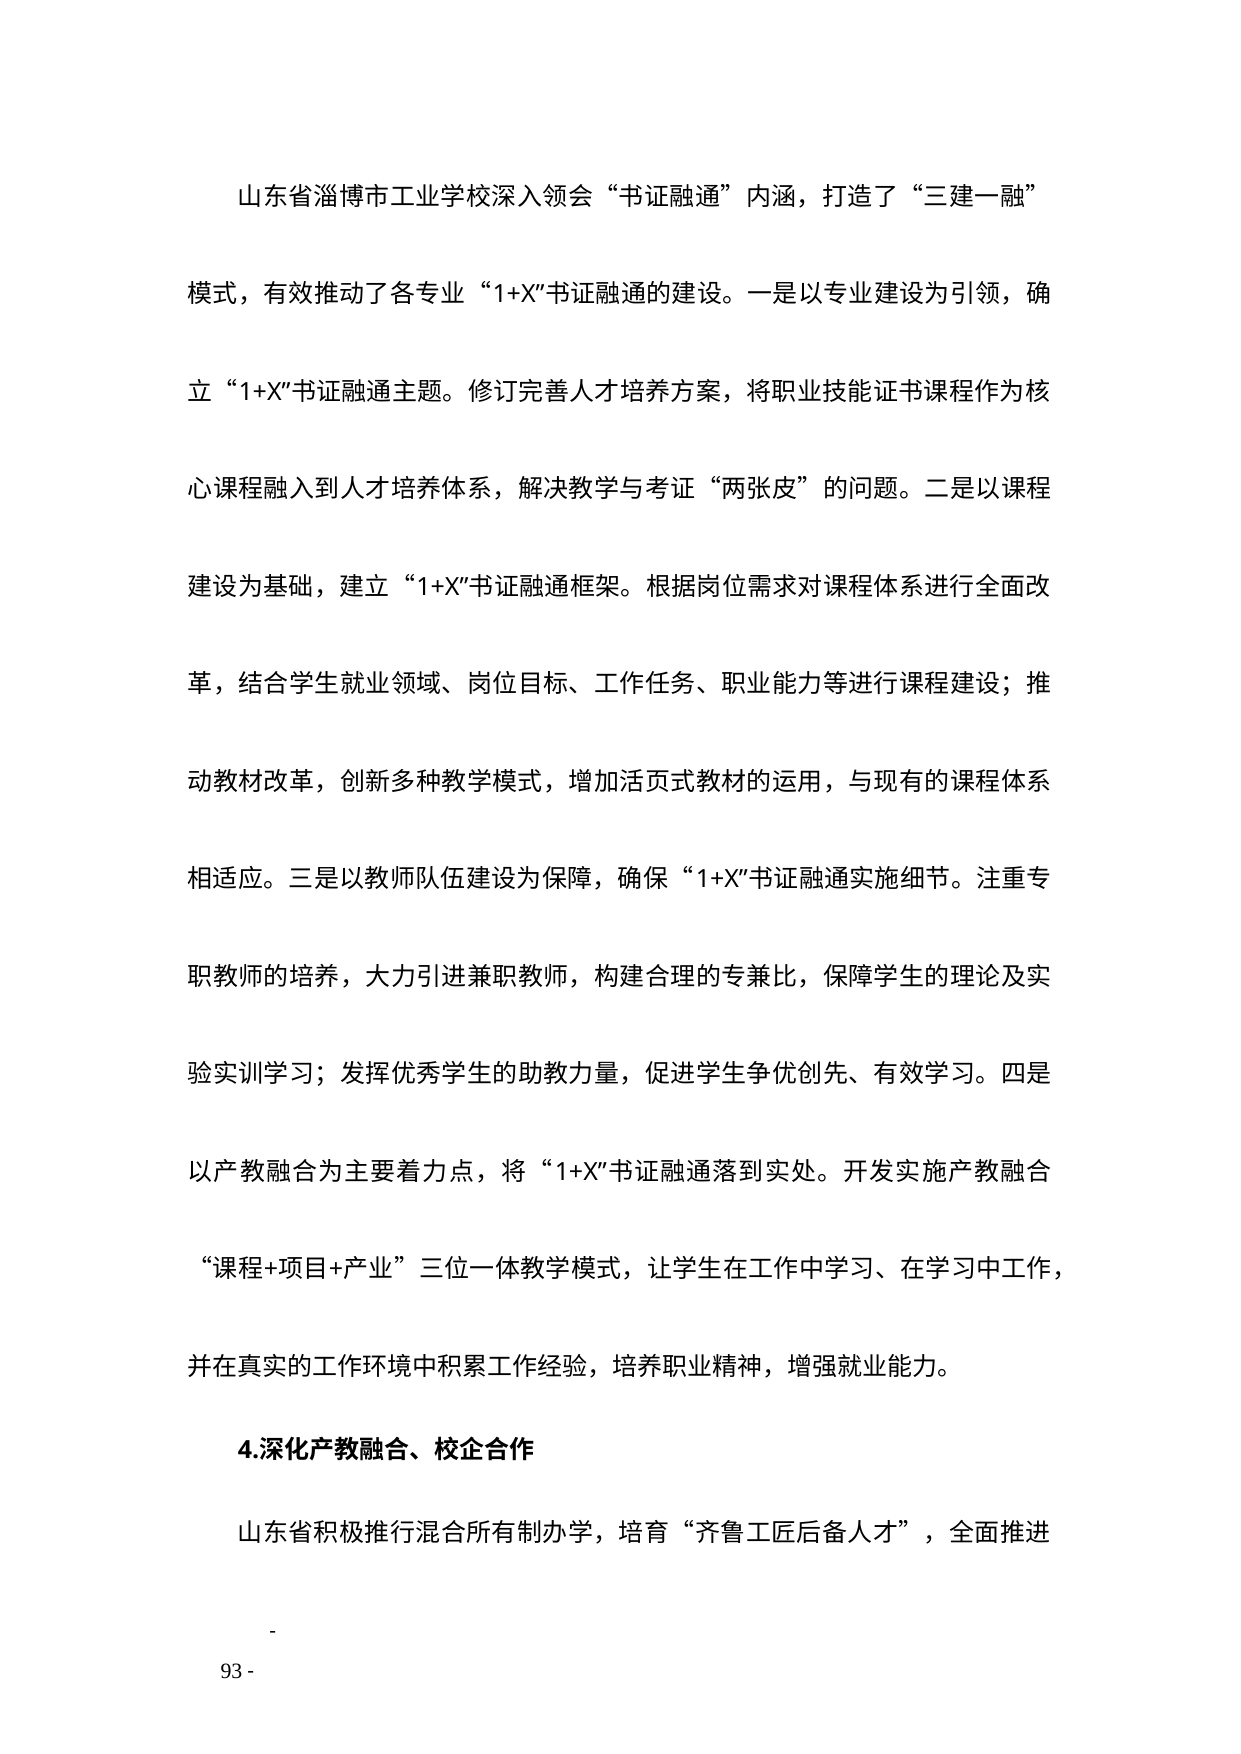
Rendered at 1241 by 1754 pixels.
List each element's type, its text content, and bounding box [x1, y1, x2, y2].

text 4.深化产教融合、校企合作 [187, 1415, 1053, 1480]
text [187, 1498, 1053, 1563]
text 山东省淄博市工业学校深入领会“书证融通”内涵，打造了“三建一融”模式，有效推动了各专业“1+X”书证融通的建设。一是以专业建设为引领，确立“1+X”书证融通主题。修订完善人才培养方案，将职业技能证书课程作为核心课程融入到人才培养体系，解决教学与考证“两张皮”的问题。二是以课程建设为基础，建立“1+X”书证融通框架。根据岗位需求对课程体系进行全面改革，结合学生就业领域、岗位目标、工作任务、职业能力等进行课程建设；推动教材改革，创新多种教学模式，增加活页式教材的运用，与现有的课程体系相适应。三是以教师队伍建设为保障，确保“1+X”书证融通实施细节。注重专职教师的培养，大力引进兼职教师，构建合理的专兼比，保障学生的理论及实验实训学习；发挥优秀学生的助教力量，促进学生争优创先、有效学习。四是以产教融合为主要着力点，将“1+X”书证融通落到实处。开发实施产教融合“课程+项目+产业”三位一体教学模式，让学生在工作中学习、在学习中工作，并在真实的工作环境中积累工作经验，培养职业精神，增强就业能力。 [187, 162, 1053, 1397]
